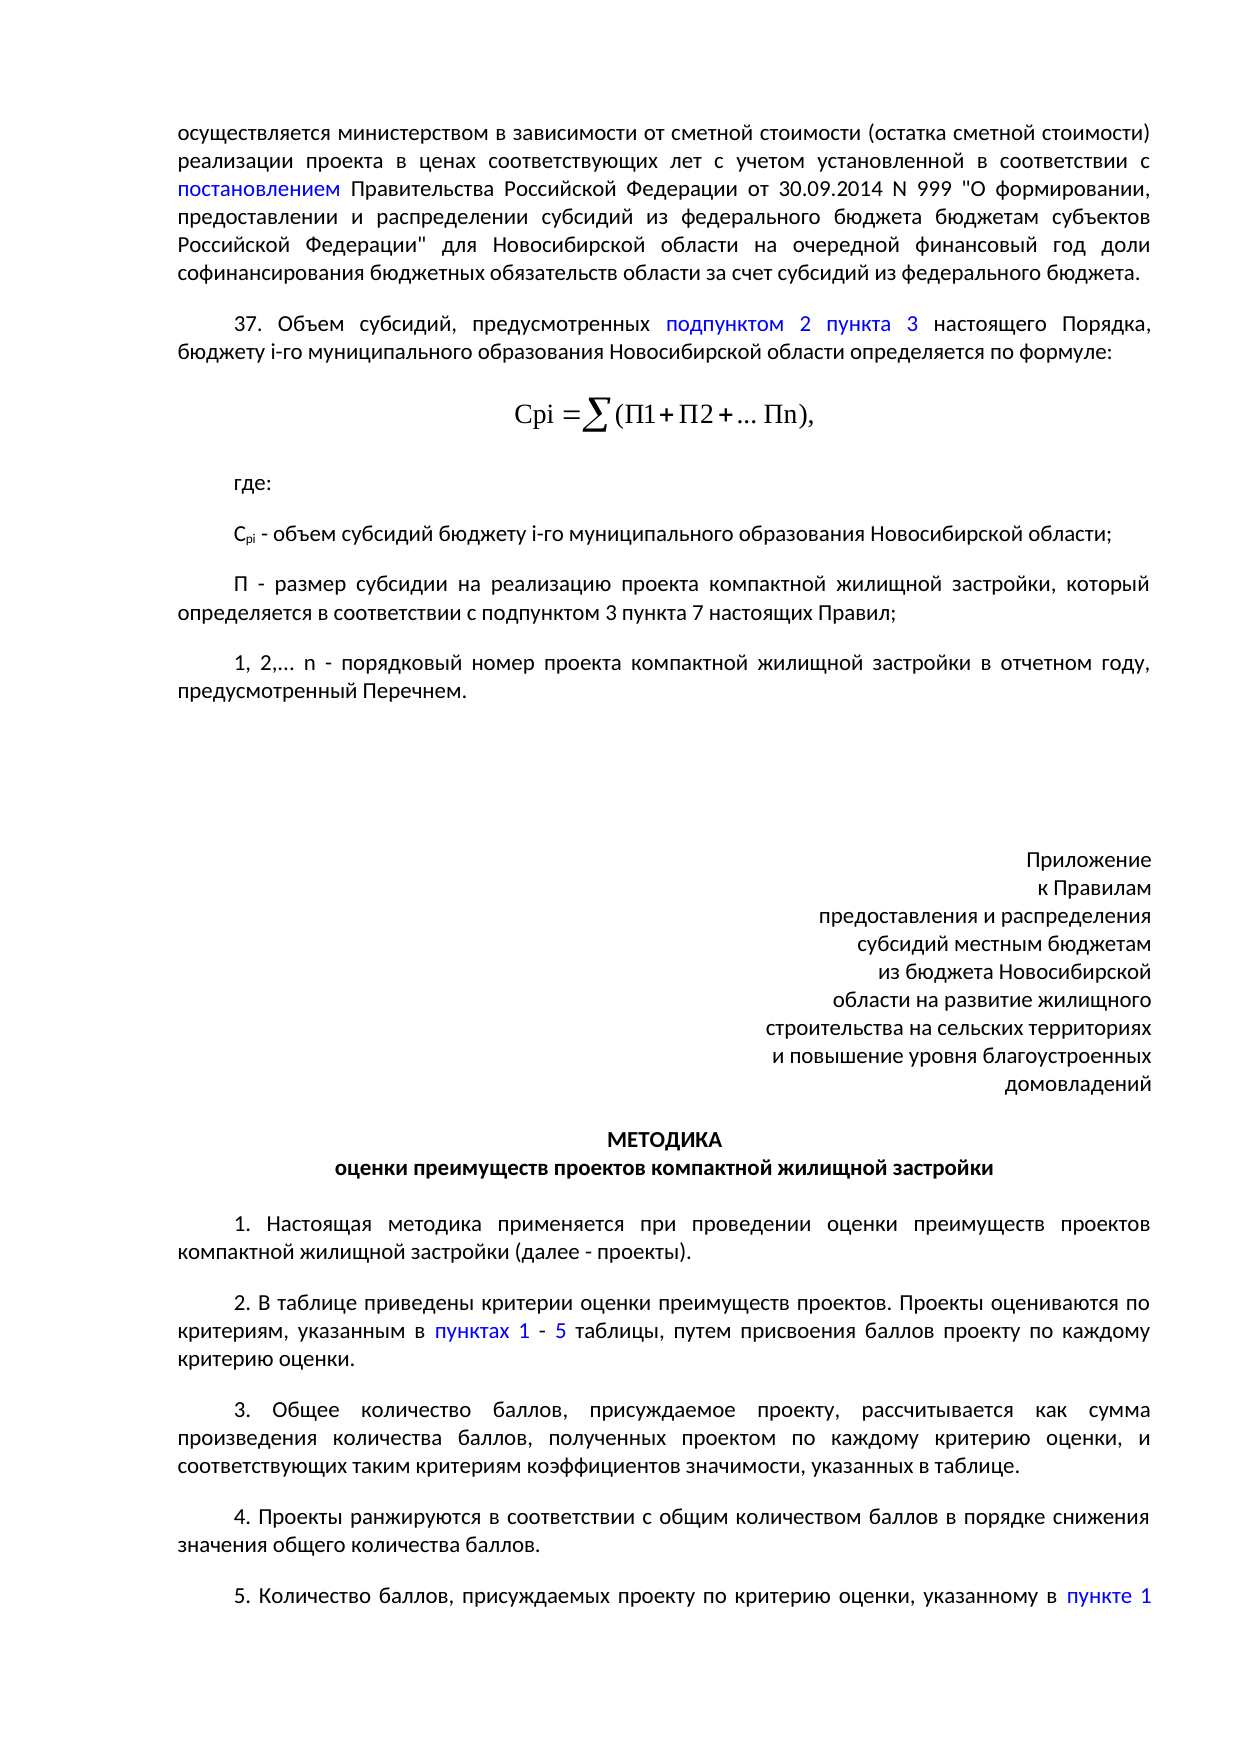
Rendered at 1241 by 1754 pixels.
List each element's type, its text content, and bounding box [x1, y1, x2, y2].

text 4. Проекты ранжируются в соответствии с общим количеством баллов в порядке снижения значения общего количества баллов. [177, 1502, 1152, 1558]
text Сpi - объем субсидий бюджету i-го муниципального образования Новосибирской области; [177, 519, 1152, 547]
text предоставления и распределения [177, 901, 1152, 929]
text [177, 1581, 1152, 1609]
title МЕТОДИКА [177, 1125, 1152, 1153]
text 1. Настоящая методика применяется при проведении оценки преимуществ проектов компактной жилищной застройки (далее - проекты). [177, 1209, 1152, 1265]
text 2. В таблице приведены критерии оценки преимуществ проектов. Проекты оцениваются по критериям, указанным в пунктах 1 - 5 таблицы, путем присвоения баллов проекту по каждому критерию оценки. [177, 1288, 1152, 1372]
text П - размер субсидии на реализацию проекта компактной жилищной застройки, который определяется в соответствии с подпунктом 3 пункта 7 настоящих Правил; [177, 569, 1152, 626]
text строительства на сельских территориях [177, 1013, 1152, 1041]
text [177, 118, 1152, 286]
text где: [177, 468, 1152, 496]
text области на развитие жилищного [177, 985, 1152, 1013]
text к Правилам [177, 873, 1152, 901]
text и повышение уровня благоустроенных [177, 1041, 1152, 1069]
text 3. Общее количество баллов, присуждаемое проекту, рассчитывается как сумма произведения количества баллов, полученных проектом по каждому критерию оценки, и соответствующих таким критериям коэффициентов значимости, указанных в таблице. [177, 1395, 1152, 1479]
text 37. Объем субсидий, предусмотренных подпунктом 2 пункта 3 настоящего Порядка, бюджету i-го муниципального образования Новосибирской области определяется по формуле: [177, 309, 1152, 365]
text из бюджета Новосибирской [177, 957, 1152, 985]
text Приложение [177, 845, 1152, 873]
text домовладений [177, 1069, 1152, 1097]
title оценки преимуществ проектов компактной жилищной застройки [177, 1153, 1152, 1181]
text субсидий местным бюджетам [177, 929, 1152, 957]
text 1, 2,... n - порядковый номер проекта компактной жилищной застройки в отчетном году, предусмотренный Перечнем. [177, 648, 1152, 704]
